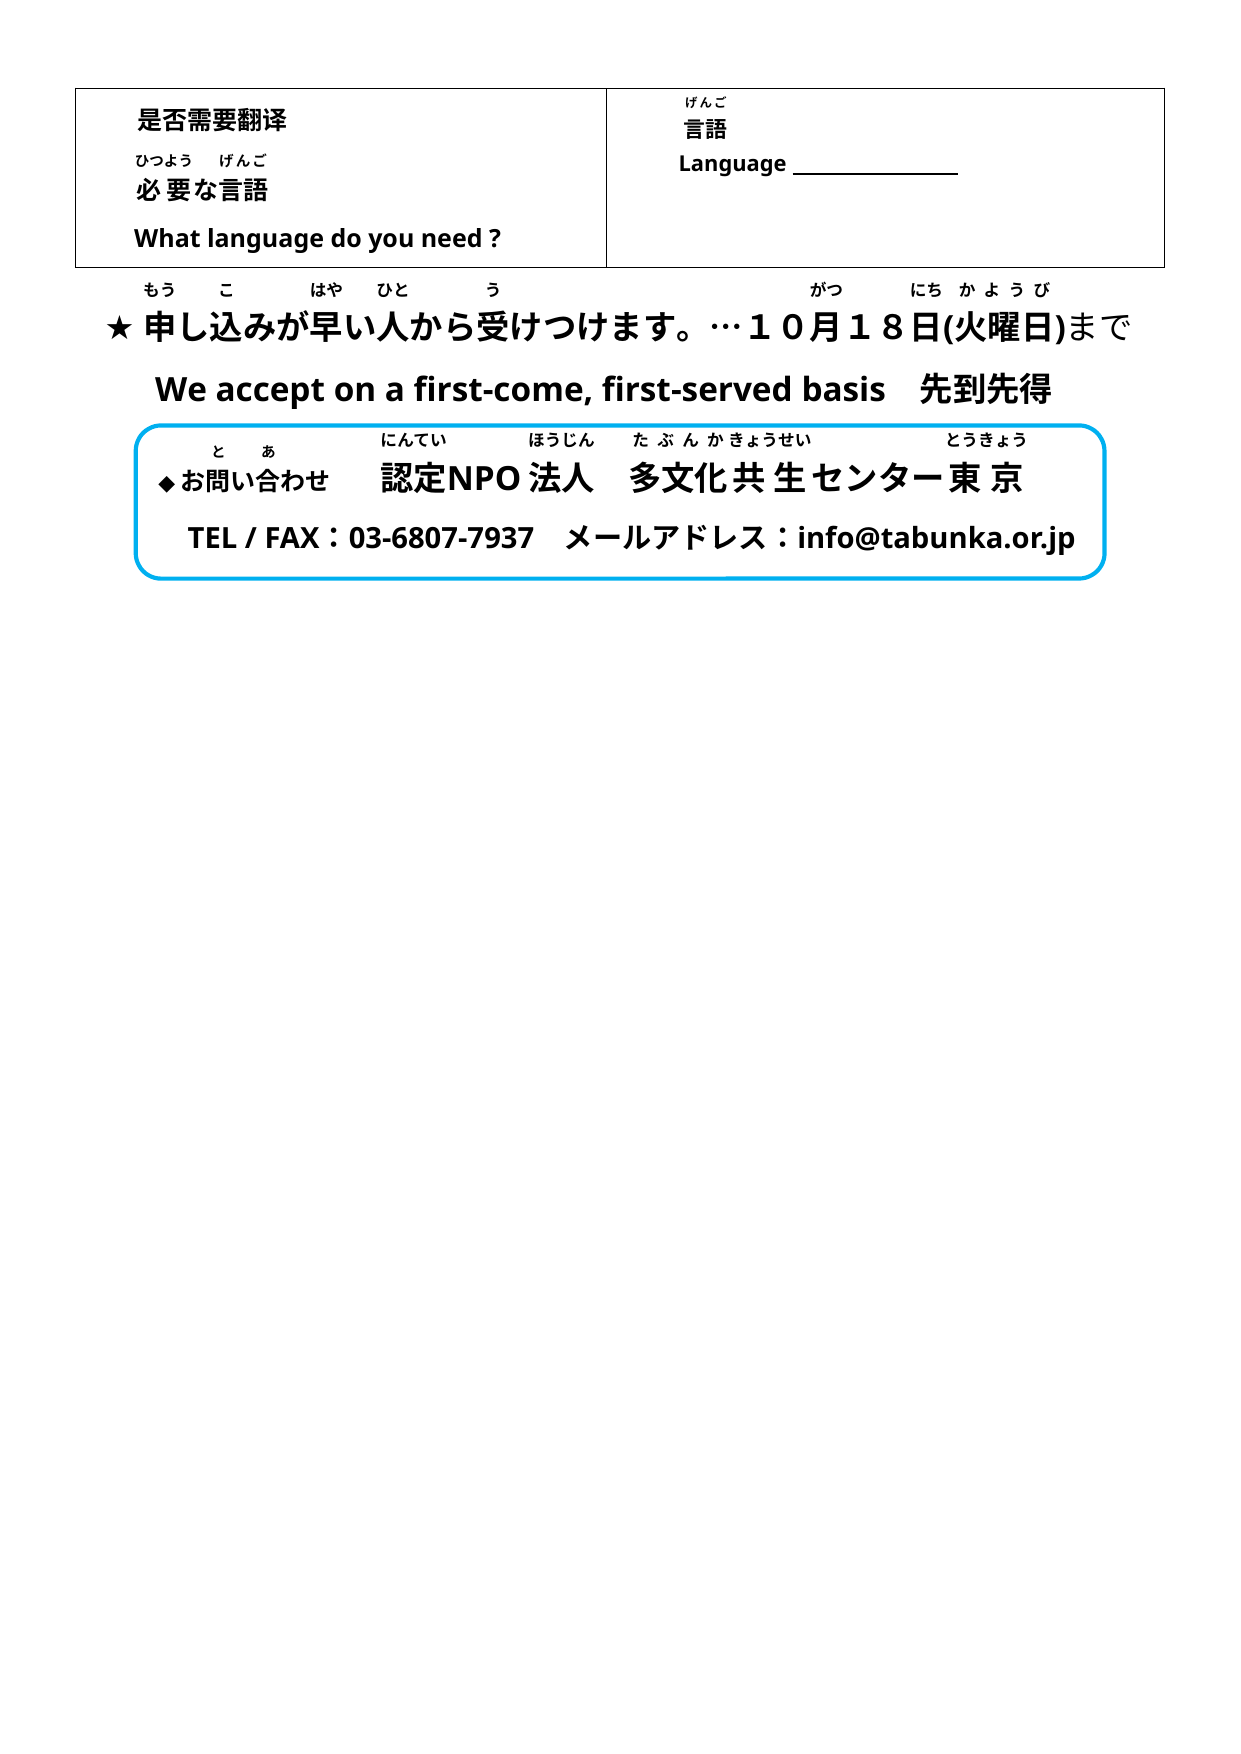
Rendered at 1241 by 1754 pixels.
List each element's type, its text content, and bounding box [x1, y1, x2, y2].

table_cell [607, 89, 1164, 267]
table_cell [76, 89, 606, 267]
text We accept on a first-come, first-served basis 先到先得 [75, 358, 1165, 417]
text しみがいからけつけます。…１０１８()まで [75, 268, 1165, 358]
